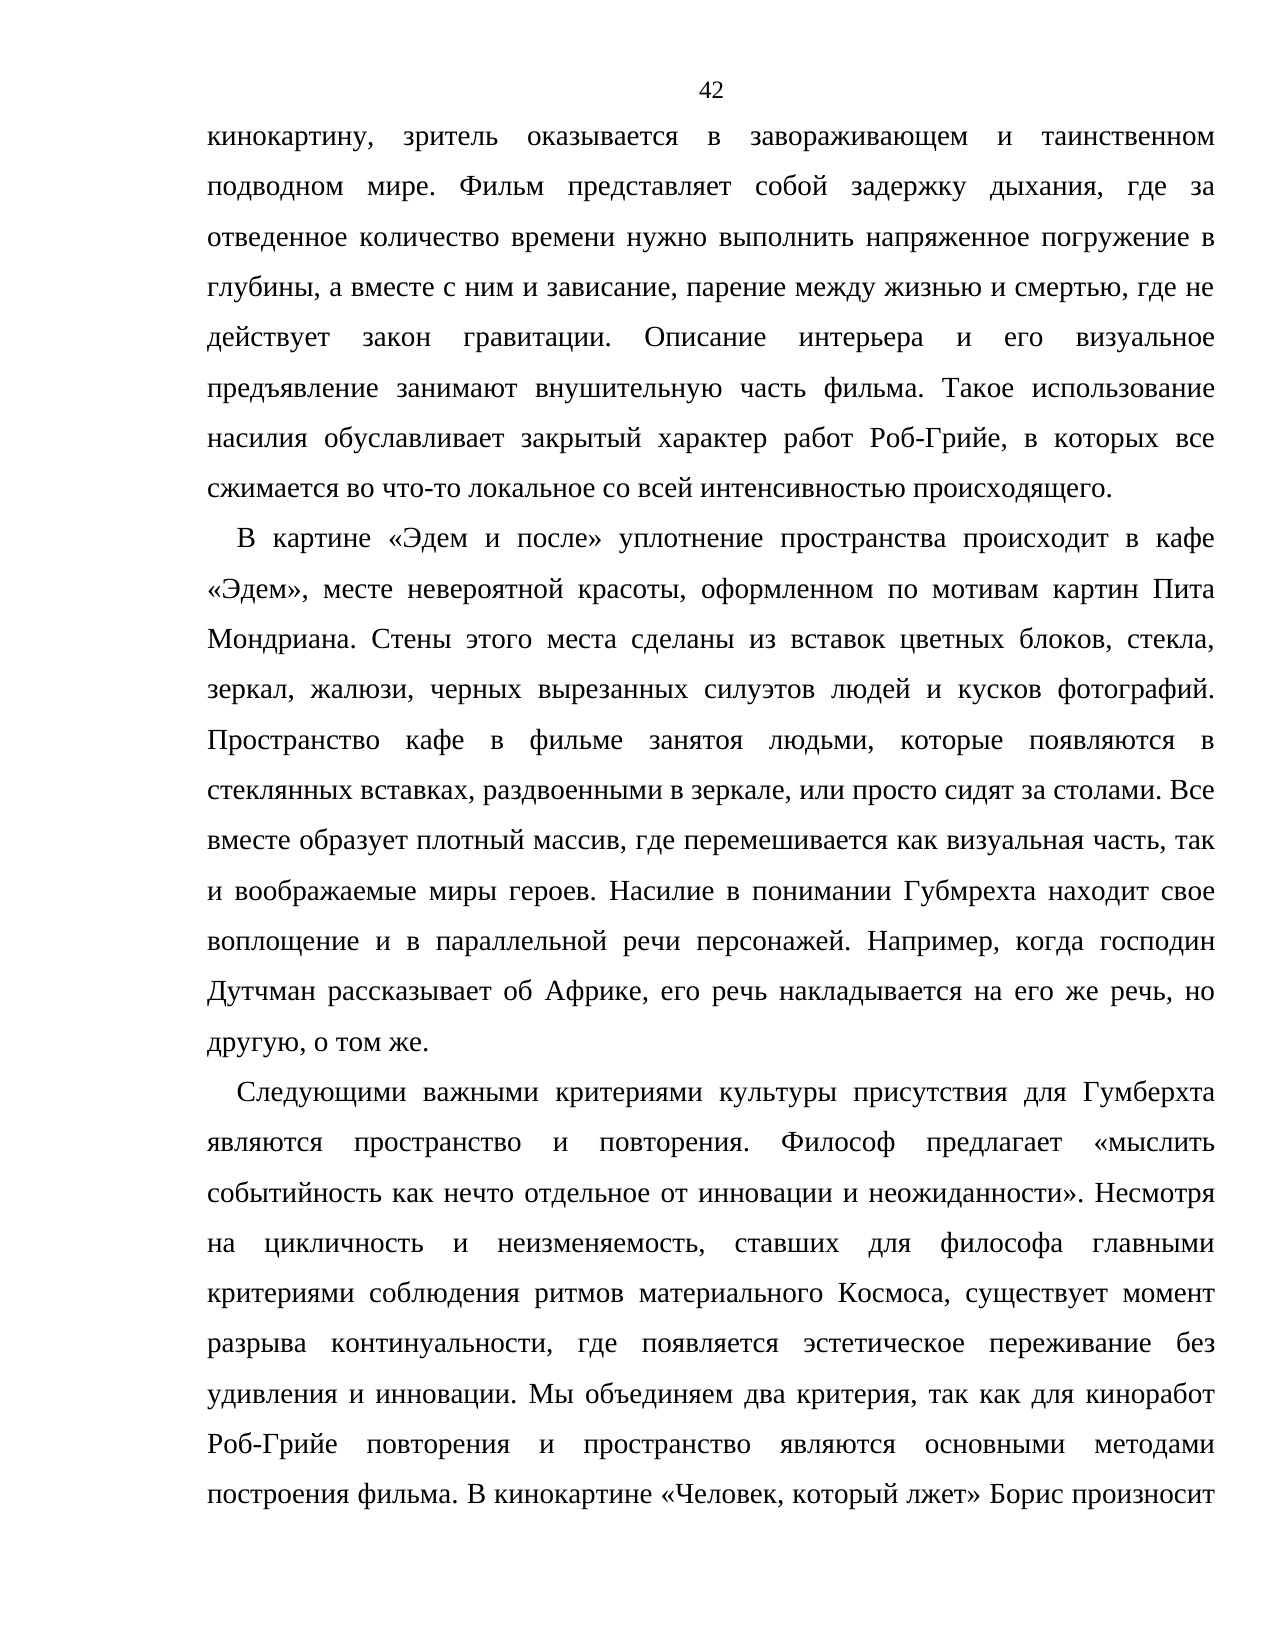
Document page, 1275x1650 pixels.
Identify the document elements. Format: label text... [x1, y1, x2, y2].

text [207, 118, 1216, 504]
text В картине «Эдем и после» уплотнение пространства происходит в кафе «Эдем», месте невероятной красоты, оформленном по мотивам картин Пита Мондриана. Стены этого места сделаны из вставок цветных блоков, стекла, зеркал, жалюзи, черных вырезанных силуэтов людей и кусков фотографий. Пространство кафе в фильме занятоя людьми, которые появляются в стеклянных вставках, раздвоенными в зеркале, или просто сидят за столами. Все вместе образует плотный массив, где перемешивается как визуальная часть, так и воображаемые миры героев. Насилие в понимании Губмрехта находит свое воплощение и в параллельной речи персонажей. Например, когда господин Дутчман рассказывает об Африке, его речь накладывается на его же речь, но другую, о том же. [207, 521, 1216, 1057]
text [207, 1074, 1216, 1510]
